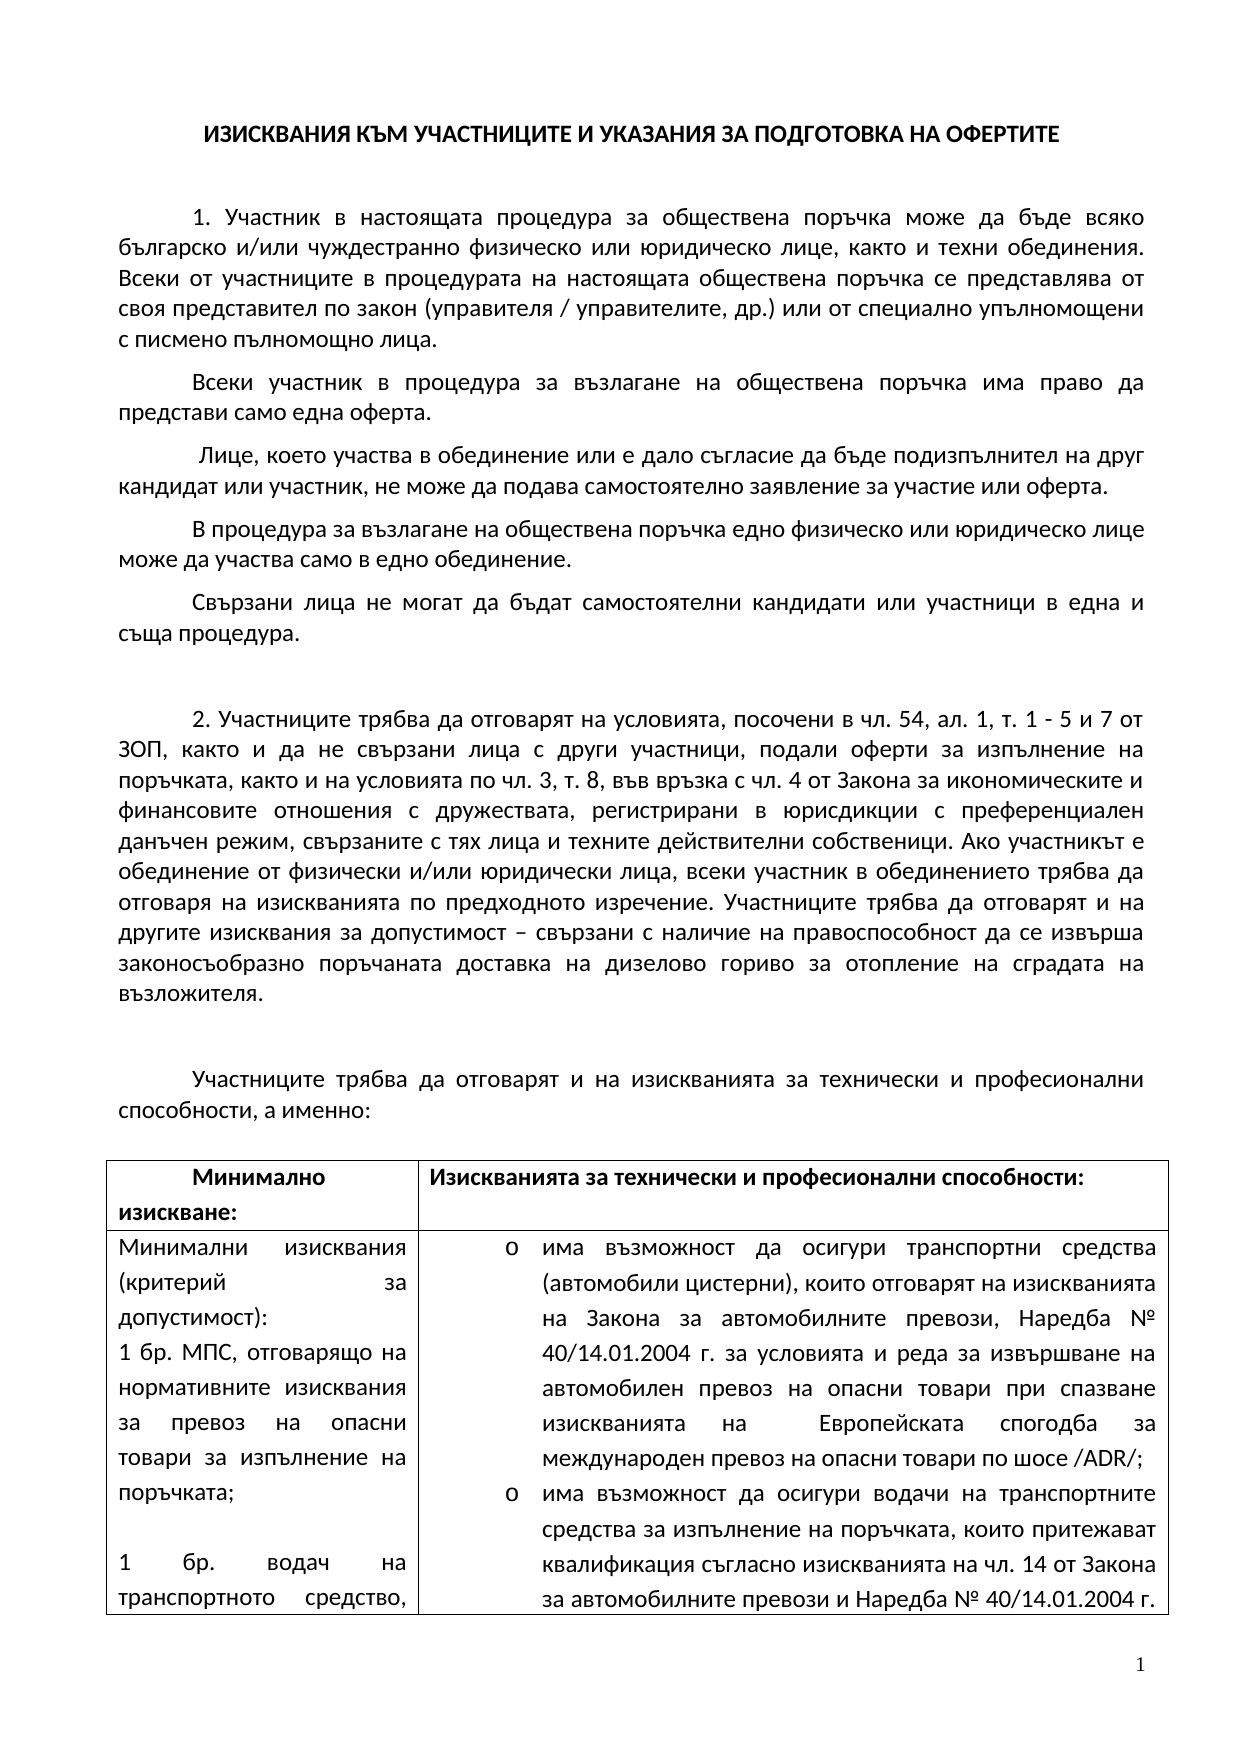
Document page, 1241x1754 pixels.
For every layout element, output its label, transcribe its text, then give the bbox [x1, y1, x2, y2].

title Лице, което участва в обединение или е дало съгласие да бъде подизпълнител на друг кандидат или участник, не може да подава самостоятелно заявление за участие или оферта. [118, 439, 1146, 500]
table_header Минимално изискване: [107, 1161, 418, 1230]
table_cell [107, 1231, 418, 1614]
title Всеки участник в процедура за възлагане на обществена поръчка има право да представи само една оферта. [118, 366, 1146, 427]
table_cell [419, 1231, 1168, 1614]
title Свързани лица не могат да бъдат самостоятелни кандидати или участници в една и съща процедура. [118, 586, 1146, 647]
title В процедура за възлагане на обществена поръчка едно физическо или юридическо лице може да участва само в едно обединение. [118, 513, 1146, 574]
title 1. Участник в настоящата процедура за обществена поръчка може да бъде всяко българско и/или чуждестранно физическо или юридическо лице, както и техни обединения. Всеки от участниците в процедурата на настоящата обществена поръчка се представлява от своя представител по закон (управителя / управителите, др.) или от специално упълномощени с писмено пълномощно лица. [118, 201, 1146, 353]
title 2. Участниците трябва да отговарят на условията, посочени в чл. 54, ал. 1, т. 1 - 5 и 7 от ЗОП, както и да не свързани лица с други участници, подали оферти за изпълнение на поръчката, както и на условията по чл. 3, т. 8, във връзка с чл. 4 от Закона за икономическите и финансовите отношения с дружествата, регистрирани в юрисдикции с преференциален данъчен режим, свързаните с тях лица и техните действителни собственици. Ако участникът е обединение от физически и/или юридически лица, всеки участник в обединението трябва да отговаря на изискванията по предходното изречение. Участниците трябва да отговарят и на другите изисквания за допустимост – свързани с наличие на правоспособност да се извърша законосъобразно поръчаната доставка на дизелово гориво за отопление на сградата на възложителя. [118, 703, 1146, 1008]
title Участниците трябва да отговарят и на изискванията за технически и професионални способности, а именно: [118, 1064, 1146, 1125]
text ИЗИСКВАНИЯ КЪМ УЧАСТНИЦИТЕ И УКАЗАНИЯ ЗА ПОДГОТОВКА НА ОФЕРТИТЕ [118, 118, 1146, 149]
table_header Изискванията за технически и професионални способности: [419, 1161, 1168, 1230]
